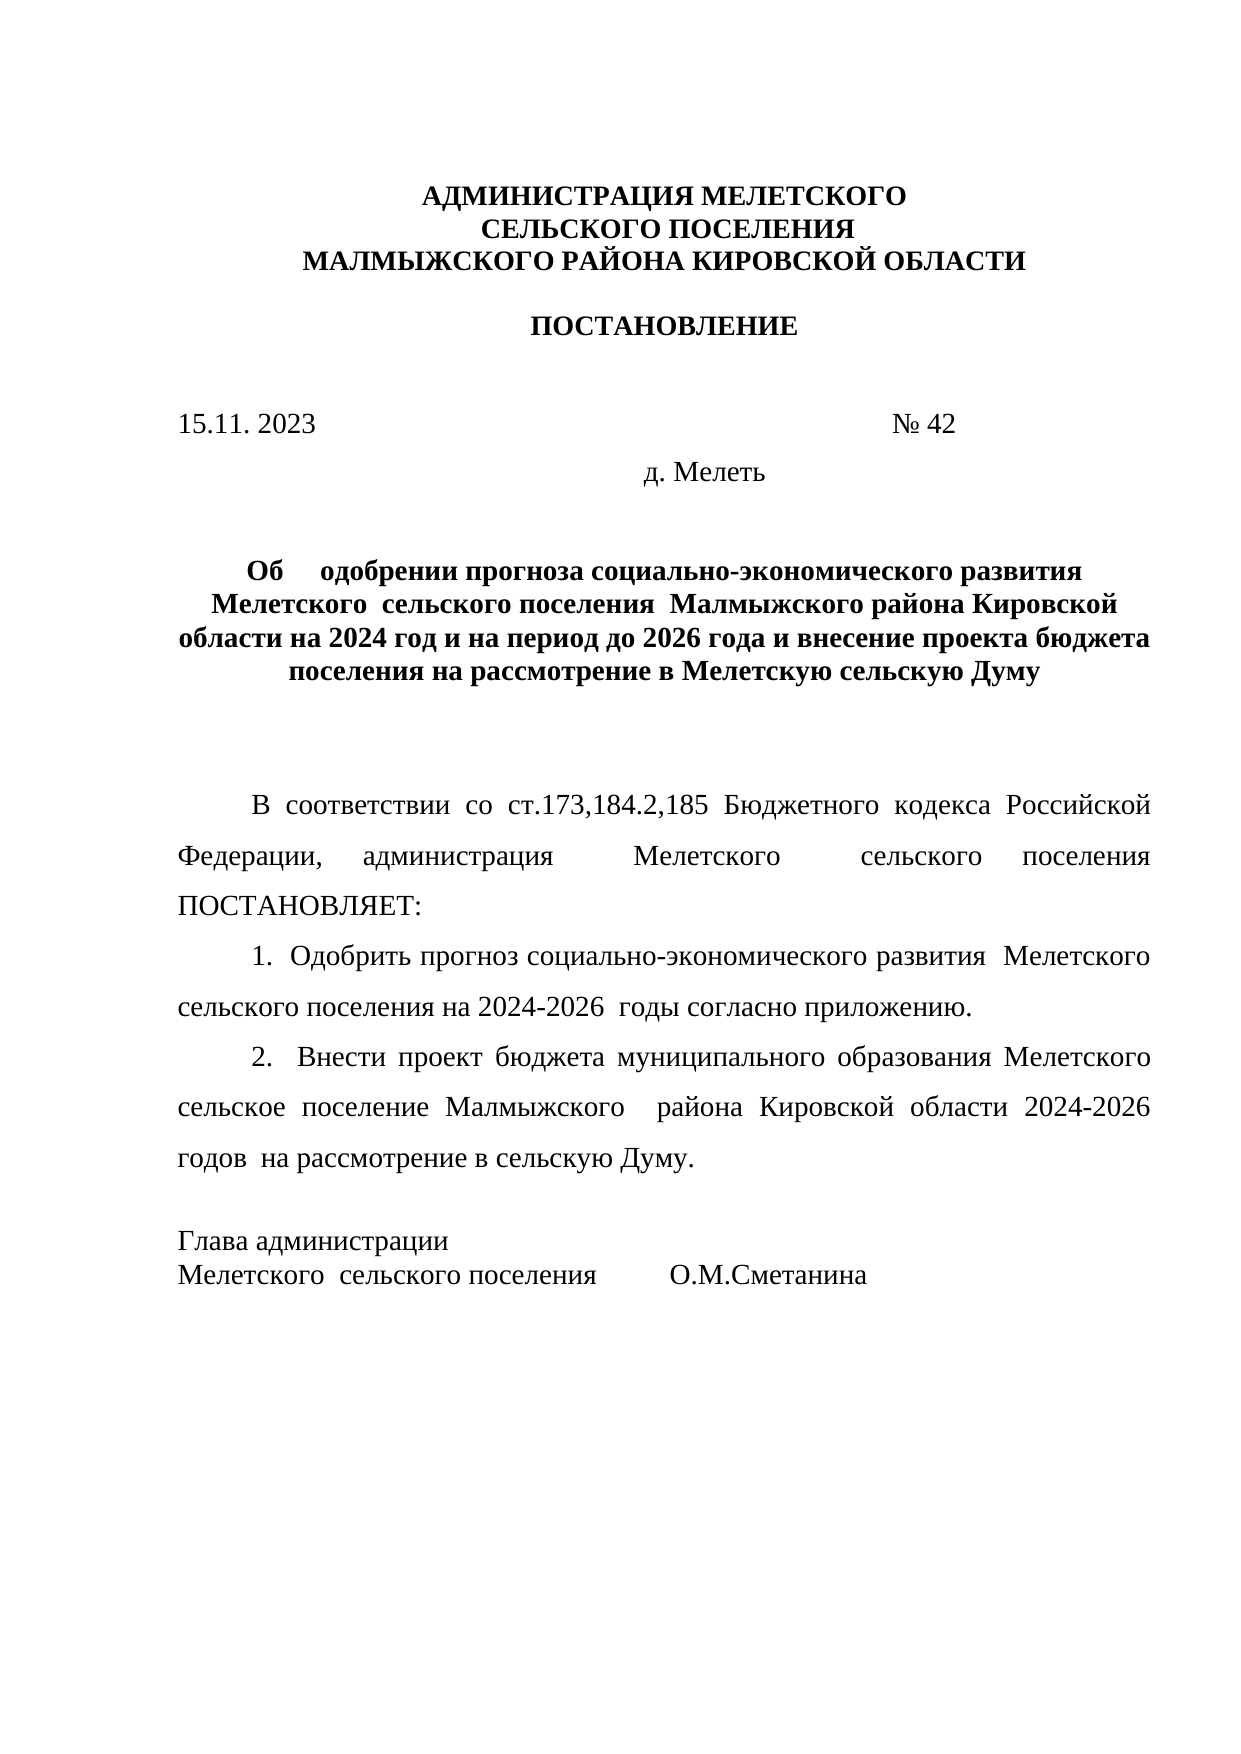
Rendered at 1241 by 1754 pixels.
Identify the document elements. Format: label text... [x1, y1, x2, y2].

text 1. Одобрить прогноз социально-экономического развития Мелетского сельского поселения на 2024-2026 годы согласно приложению. [177, 938, 1152, 1022]
text Глава администрации [177, 1223, 1152, 1257]
text В соответствии со ст.173,184.2,185 Бюджетного кодекса Российской Федерации, администрация Мелетского сельского поселения ПОСТАНОВЛЯЕТ: [177, 787, 1152, 922]
text СЕЛЬСКОГО ПОСЕЛЕНИЯ [177, 212, 1152, 244]
text МАЛМЫЖСКОГО РАЙОНА КИРОВСКОЙ ОБЛАСТИ [177, 244, 1152, 276]
text АДМИНИСТРАЦИЯ МЕЛЕТСКОГО [177, 179, 1152, 212]
text Мелетского сельского поселения О.М.Сметанина [177, 1257, 1152, 1291]
text 2. Внести проект бюджета муниципального образования Мелетского сельское поселение Малмыжского района Кировской области 2024-2026 годов на рассмотрение в сельскую Думу. [177, 1039, 1152, 1173]
text 15.11. 2023 № 42 [177, 406, 1152, 439]
text Об одобрении прогноза социально-экономического развития Мелетского сельского поселения Малмыжского района Кировской области на 2024 год и на период до 2026 года и внесение проекта бюджета поселения на рассмотрение в Мелетскую сельскую Думу [177, 553, 1152, 687]
text д. Мелеть [258, 463, 1152, 486]
text ПОСТАНОВЛЕНИЕ [177, 309, 1152, 341]
